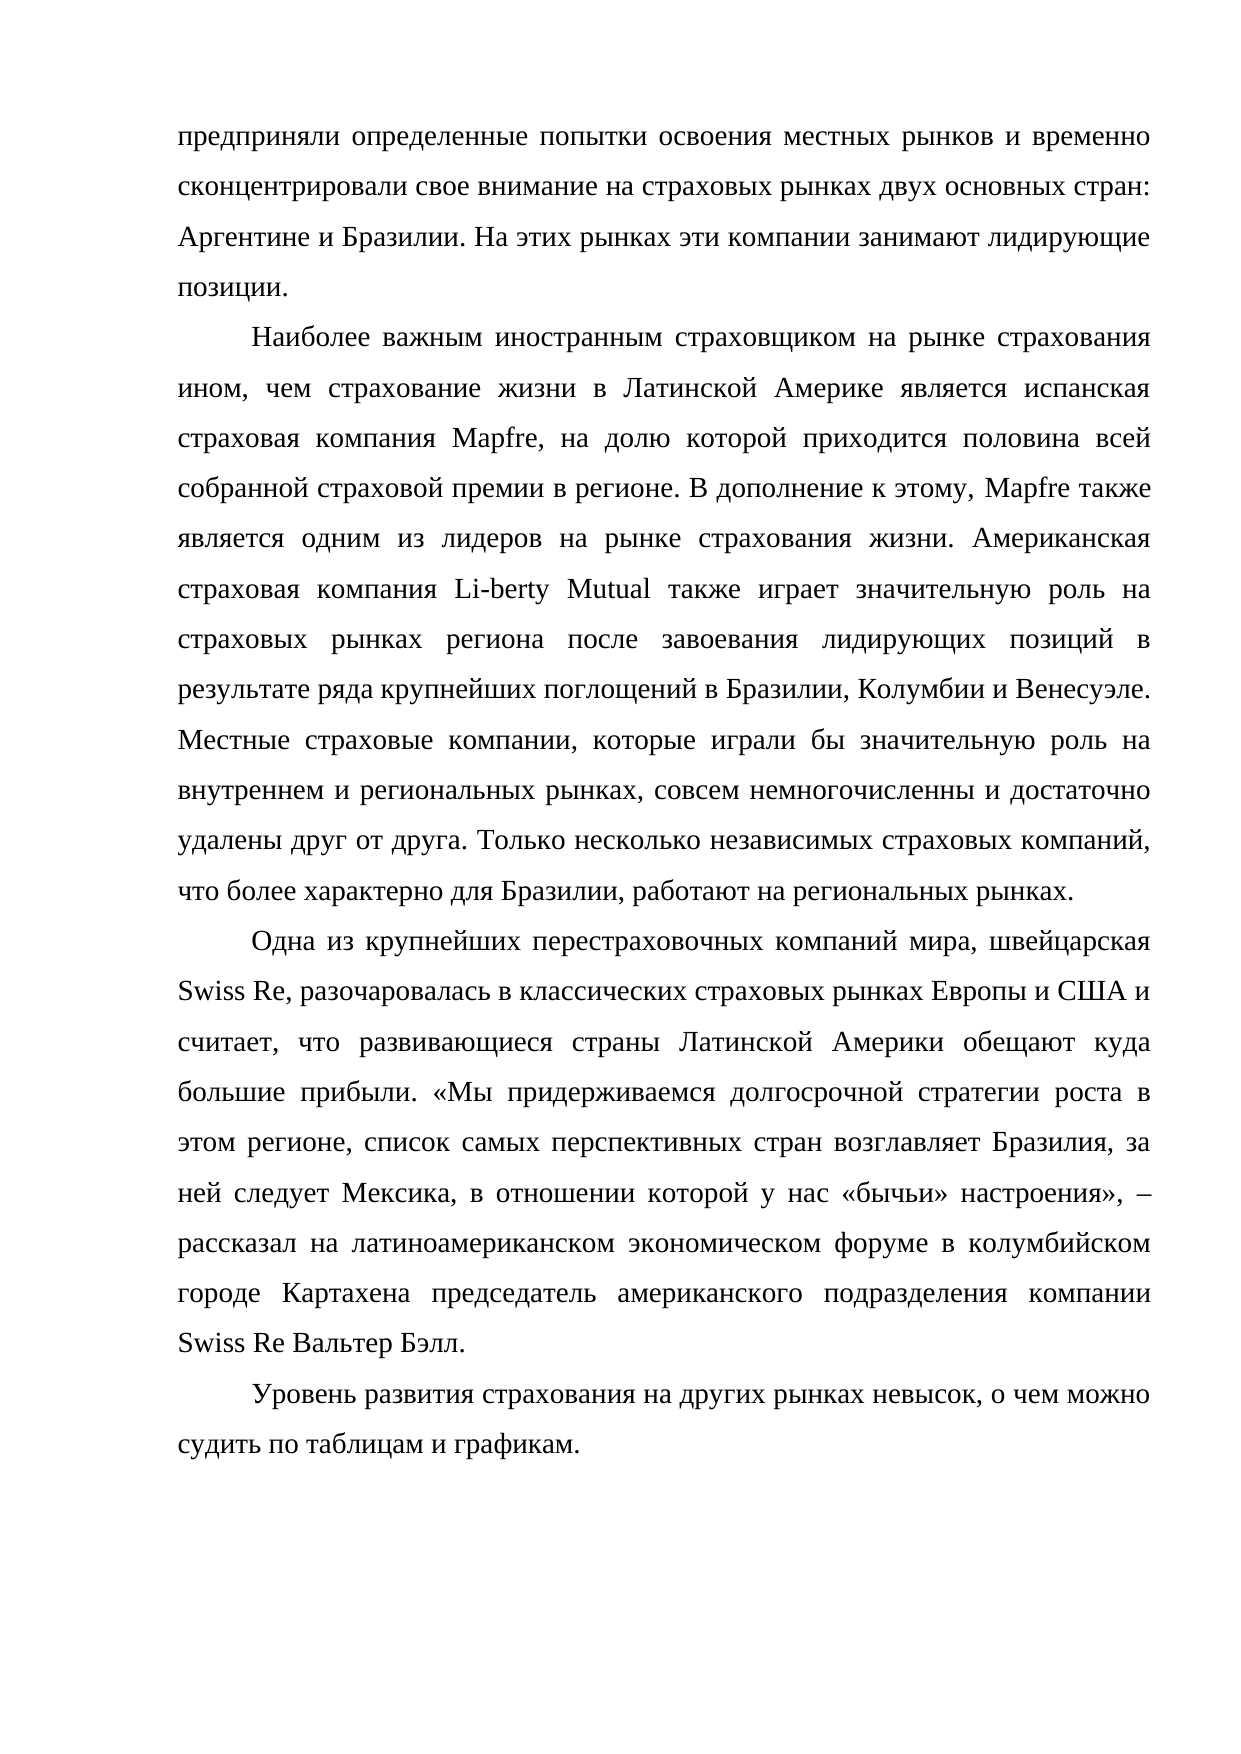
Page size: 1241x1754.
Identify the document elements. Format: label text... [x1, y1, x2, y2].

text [177, 118, 1152, 303]
text Наиболее важным иностранным страховщиком на рынке страхования ином, чем страхование жизни в Латинской Америке является испанская страховая компания Mapfre, на долю которой приходится половина всей собранной страховой премии в регионе. В дополнение к этому, Mapfre также является одним из лидеров на рынке страхования жизни. Американская страховая компания Li-berty Mutual также играет значительную роль на страховых рынках региона после завоевания лидирующих позиций в результате ряда крупнейших поглощений в Бразилии, Колумбии и Венесуэле. Местные страховые компании, которые играли бы значительную роль на внутреннем и региональных рынках, совсем немногочисленны и достаточно удалены друг от друга. Только несколько независимых страховых компаний, что более характерно для Бразилии, работают на региональных рынках. [177, 319, 1152, 906]
text Уровень развития страхования на других рынках невысок, о чем можно судить по таблицам и графикам. [177, 1376, 1152, 1460]
text Одна из крупнейших перестраховочных компаний мира, швейцарская Swiss Re, разочаровалась в классических страховых рынках Европы и США и считает, что развивающиеся страны Латинской Америки обещают куда большие прибыли. «Мы придерживаемся долгосрочной стратегии роста в этом регионе, список самых перспективных стран возглавляет Бразилия, за ней следует Мексика, в отношении которой у нас «бычьи» настроения», – рассказал на латиноамериканском экономическом форуме в колумбийском городе Картахена председатель американского подразделения компании Swiss Re Вальтер Бэлл. [177, 923, 1152, 1359]
